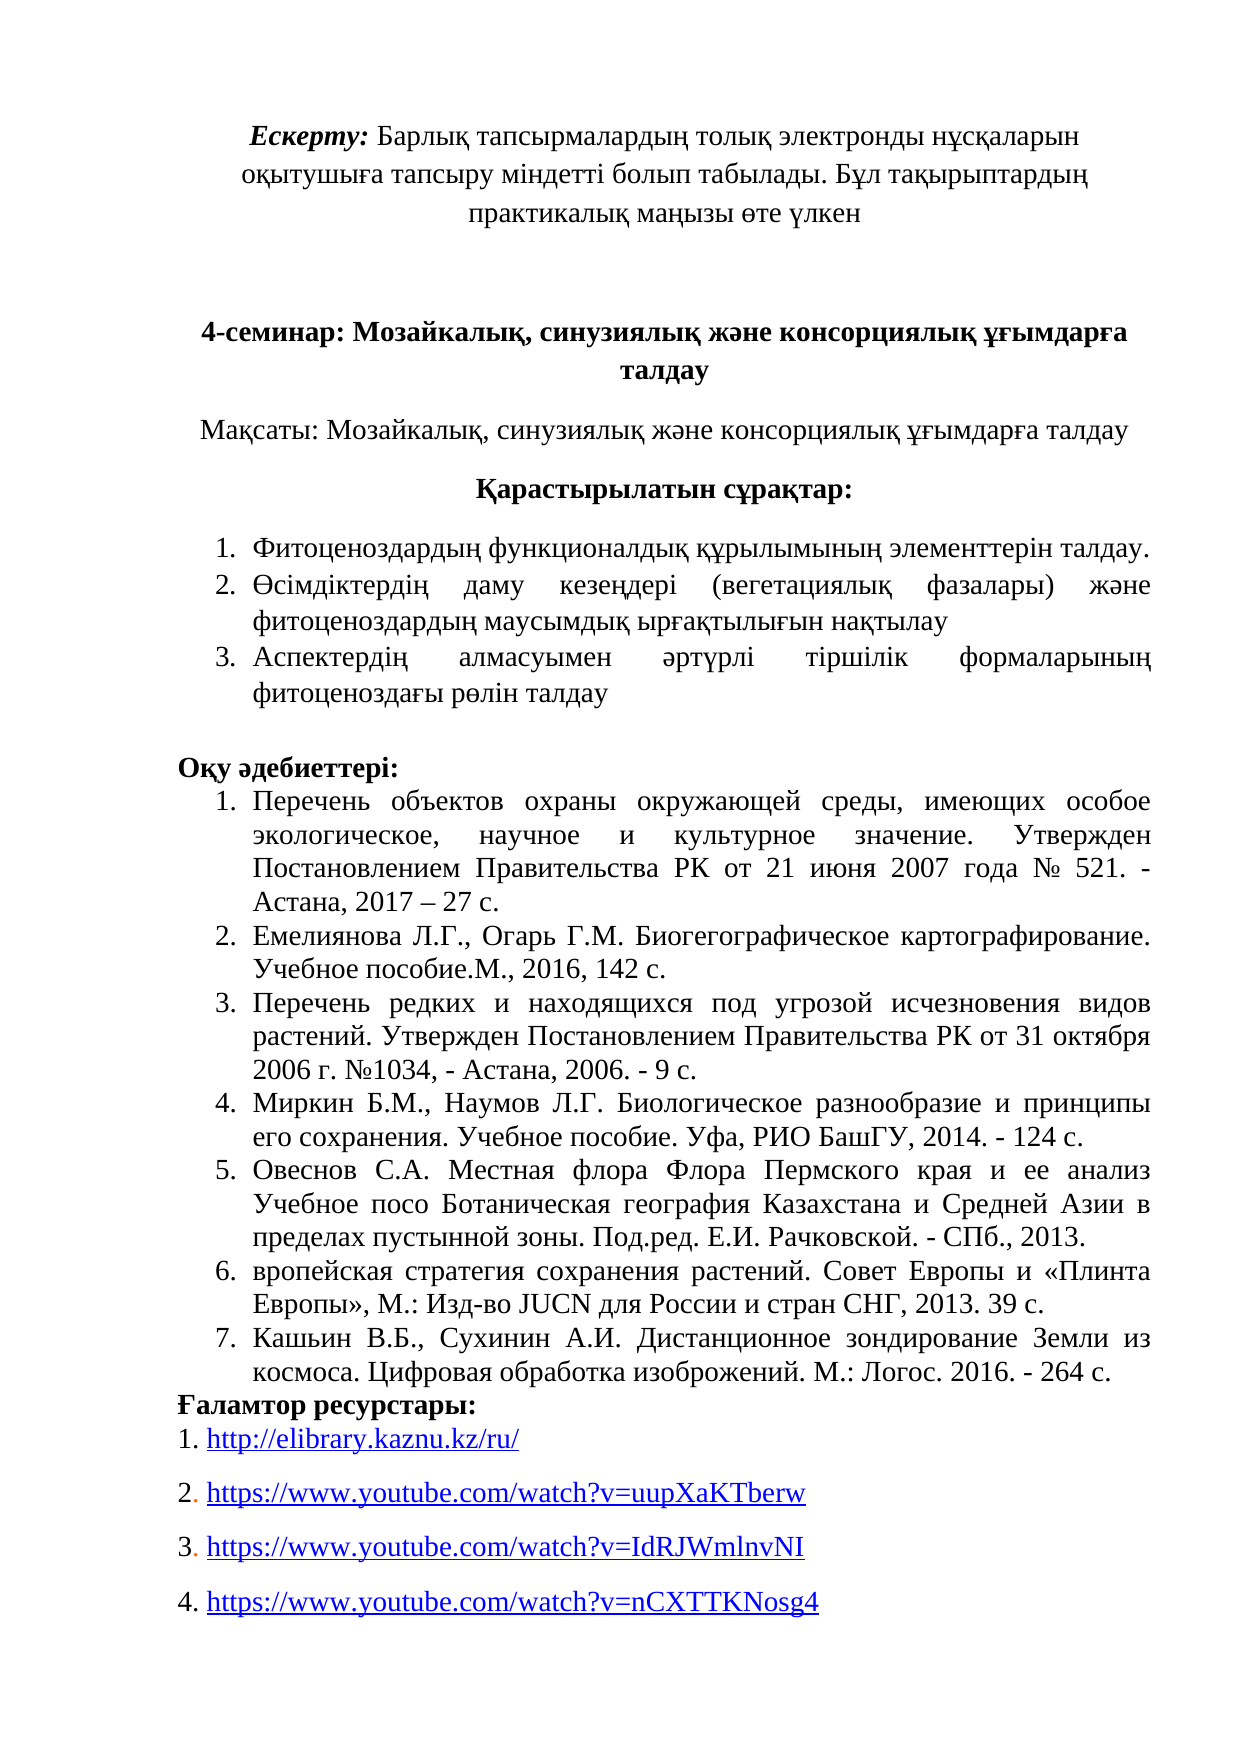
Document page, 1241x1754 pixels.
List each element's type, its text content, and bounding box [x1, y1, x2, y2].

list Перечень редких и находящихся под угрозой исчезновения видов растений. Утвержден Постановлением Правительства РК от 31 октября 2006 г. №1034, - Астана, 2006. - 9 с. [215, 985, 1152, 1085]
text 4. https://www.youtube.com/watch?v=nCXTTKNosg4 [177, 1584, 1152, 1617]
list Фитоценоздардың функционалдық құрылымының элементтерін талдау. [215, 531, 1152, 564]
text 3. https://www.youtube.com/watch?v=IdRJWmlnvNI [177, 1529, 1152, 1563]
list Овеснов С.А. Местная флора Флора Пермского края и ее анализ Учебное посо Ботаническая география Казахстана и Средней Азии в пределах пустынной зоны. Под.ред. Е.И. Рачковской. - СПб., 2013. [215, 1152, 1152, 1253]
list Аспектердің алмасуымен әртүрлі тіршілік формаларының фитоценоздағы рөлін талдау [215, 639, 1152, 709]
list Оқу әдебиеттері: [177, 750, 1152, 783]
list Өсімдіктердің даму кезеңдері (вегетациялық фазалары) және фитоценоздардың маусымдық ырғақтылығын нақтылау [215, 567, 1152, 636]
list Кашьин В.Б., Сухинин А.И. Дистанционное зондирование Земли из космоса. Цифровая обработка изоброжений. М.: Логос. 2016. - 264 с. [215, 1320, 1152, 1387]
list Перечень объектов охраны окружающей среды, имеющих особое экологическое, научное и культурное значение. Утвержден Постановлением Правительства РК от 21 июня 2007 года № 521. - Астана, 2017 – 27 с. [215, 783, 1152, 918]
text Ғаламтор ресурстары: [177, 1387, 1152, 1421]
list Миркин Б.М., Наумов Л.Г. Биологическое разнообразие и принципы его сохранения. Учебное пособие. Уфа, РИО БашГУ, 2014. - 124 с. [215, 1085, 1152, 1152]
text Мақсаты: Мозайкалық, синузиялық және консорциялық ұғымдарға талдау [177, 412, 1152, 445]
list Емелиянова Л.Г., Огарь Г.М. Биогегографическое картографирование. Учебное пособие.М., 2016, 142 с. [215, 918, 1152, 985]
text 2. https://www.youtube.com/watch?v=uupXaKTberw [177, 1475, 1152, 1509]
text Қарастырылатын сұрақтар: [177, 471, 1152, 505]
text 4-семинар: Мозайкалық, синузиялық және консорциялық ұғымдарға талдау [177, 314, 1152, 386]
list вропейская стратегия сохранения растений. Совет Европы и «Плинта Европы», М.: Изд-во JUCN для России и стран СНГ, 2013. 39 с. [215, 1253, 1152, 1320]
text 1. http://elibrary.kaznu.kz/ru/ [177, 1421, 1152, 1454]
text Ескерту: Барлық тапсырмалардың толық электронды нұсқаларын оқытушыға тапсыру міндетті болып табылады. Бұл тақырыптардың практикалық маңызы өте үлкен [177, 118, 1152, 229]
